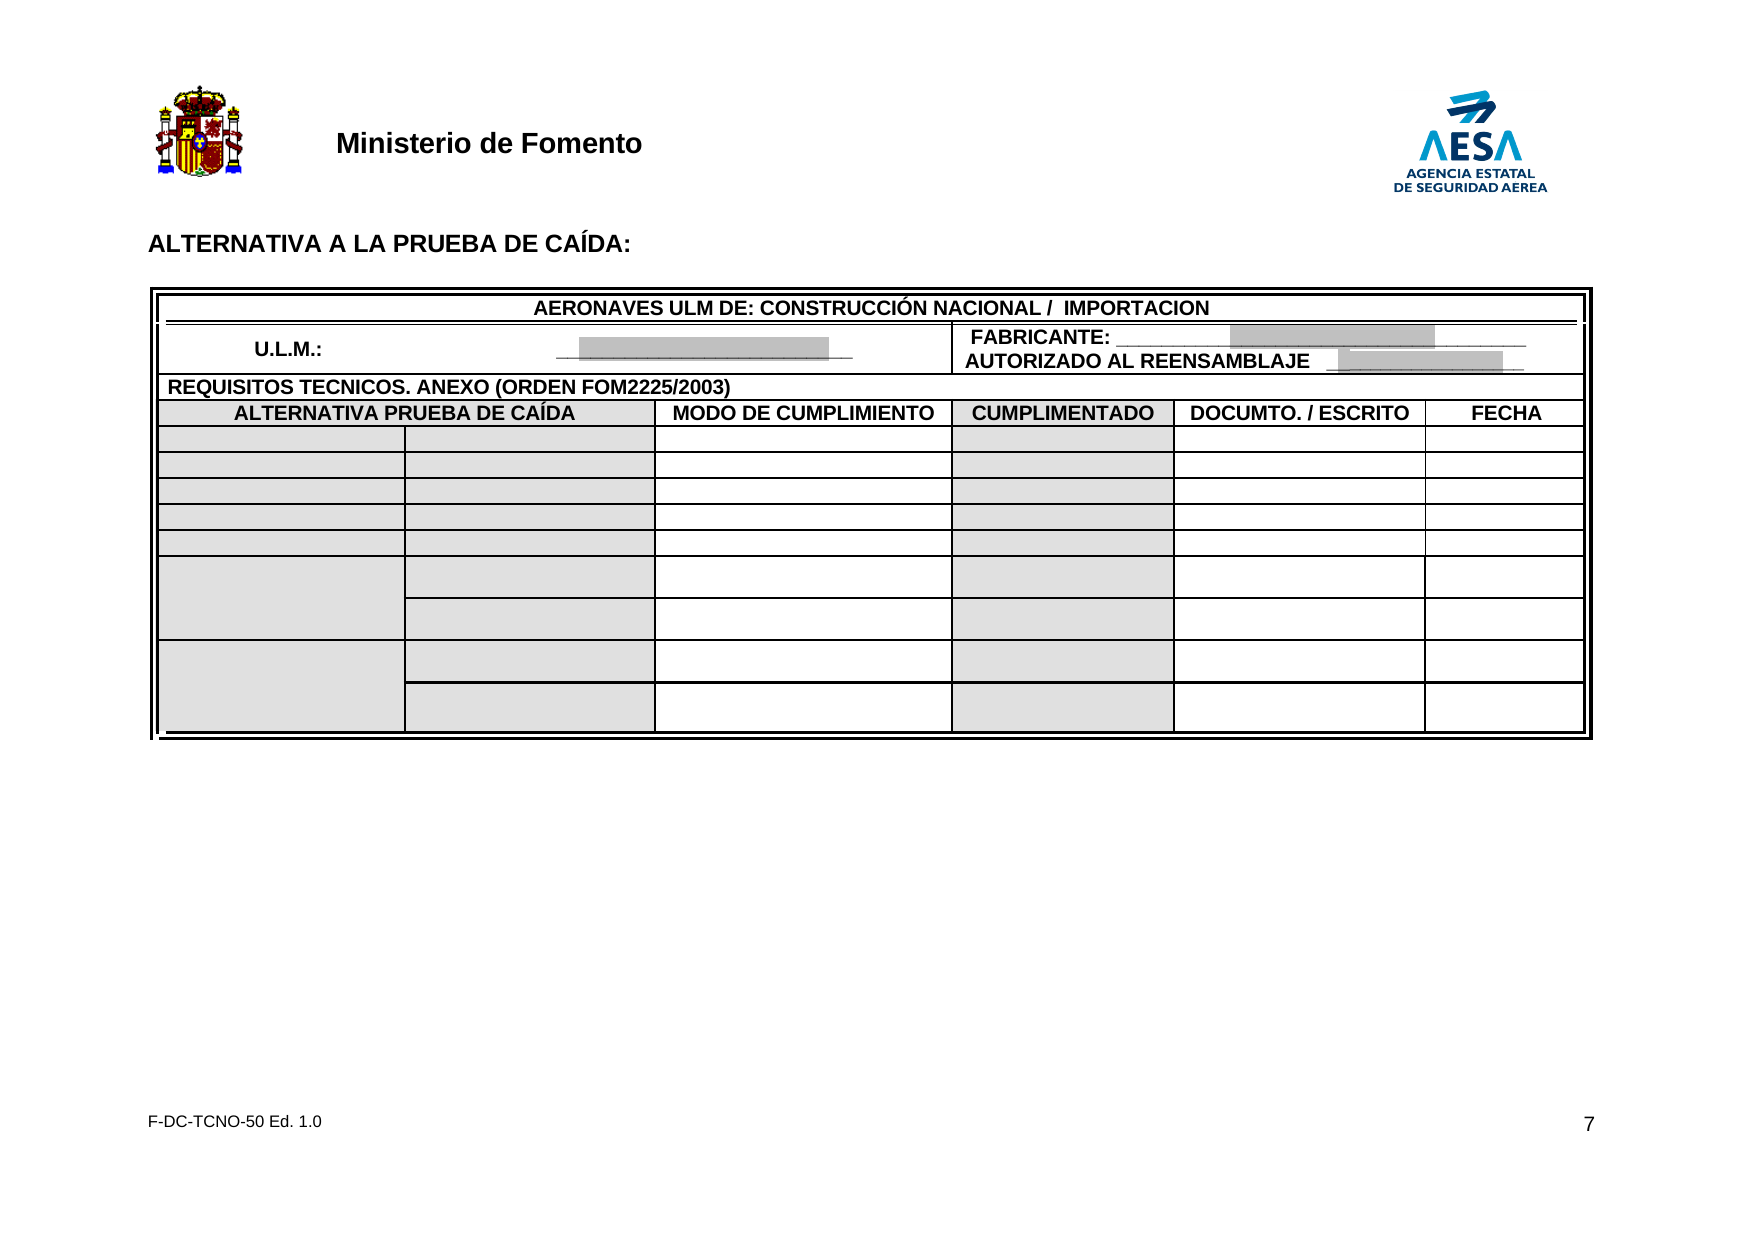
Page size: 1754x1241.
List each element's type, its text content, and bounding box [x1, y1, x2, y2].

table_header AERONAVES ULM DE: CONSTRUCCIÓN NACIONAL / IMPORTACION [155, 290, 1588, 320]
table_cell [656, 427, 951, 451]
table_cell [953, 453, 1173, 477]
table_cell [953, 641, 1173, 681]
table_cell [159, 453, 404, 477]
table_cell [1426, 427, 1583, 451]
table_cell [1175, 599, 1424, 639]
table_cell [1426, 479, 1583, 503]
table_cell [953, 684, 1173, 731]
table_cell [1175, 531, 1425, 555]
table_cell [1175, 479, 1425, 503]
table_cell MODO DE CUMPLIMIENTO [656, 401, 951, 425]
table_cell [953, 531, 1173, 555]
table_cell [656, 557, 951, 597]
table_cell [656, 453, 951, 477]
table_cell [1175, 557, 1424, 597]
table_cell [1175, 684, 1424, 731]
table_cell [159, 557, 404, 639]
table_cell [1175, 427, 1425, 451]
table_cell [159, 427, 404, 451]
table_cell U.L.M.: __________________________ [155, 320, 951, 373]
table_cell [1426, 684, 1583, 731]
table_cell [1426, 453, 1583, 477]
table_cell [406, 641, 654, 681]
table_cell [1175, 505, 1425, 529]
table_cell [953, 479, 1173, 503]
table_cell [1426, 531, 1583, 555]
table_cell [953, 427, 1173, 451]
table_cell DOCUMTO. / ESCRITO [1175, 401, 1425, 425]
table_cell [953, 505, 1173, 529]
table_cell [1426, 557, 1583, 597]
table_cell [406, 599, 654, 639]
table_cell [159, 505, 404, 529]
table_cell [159, 641, 404, 731]
table_cell ALTERNATIVA PRUEBA DE CAÍDA [159, 401, 654, 425]
table_cell [656, 684, 951, 731]
table_cell FABRICANTE: ____________________________________ AUTORIZADO AL REENSAMBLAJE ___________________ [953, 320, 1588, 373]
table_cell REQUISITOS TECNICOS. ANEXO (ORDEN FOM2225/2003) [159, 375, 1583, 399]
table_cell [406, 505, 654, 529]
table_cell [1426, 505, 1583, 529]
table_cell [656, 641, 951, 681]
table_cell [656, 479, 951, 503]
table_cell [159, 531, 404, 555]
table_cell [1175, 453, 1425, 477]
table_cell [406, 557, 654, 597]
table_cell [1175, 641, 1424, 681]
table_cell [406, 453, 654, 477]
table_cell [1426, 599, 1583, 639]
table_cell [953, 557, 1173, 597]
picture [147, 73, 256, 192]
table_cell [1426, 641, 1583, 681]
table_cell FECHA [1426, 401, 1583, 425]
table_cell [656, 599, 951, 639]
table_cell [406, 531, 654, 555]
table_cell [656, 531, 951, 555]
picture [1393, 90, 1549, 193]
table_cell [406, 427, 654, 451]
table_cell CUMPLIMENTADO [953, 401, 1173, 425]
table_cell [953, 599, 1173, 639]
table_cell [656, 505, 951, 529]
table_cell [406, 479, 654, 503]
text ALTERNATIVA A LA PRUEBA DE CAÍDA: [148, 229, 1565, 258]
table_cell [159, 479, 404, 503]
table_cell [406, 684, 654, 731]
